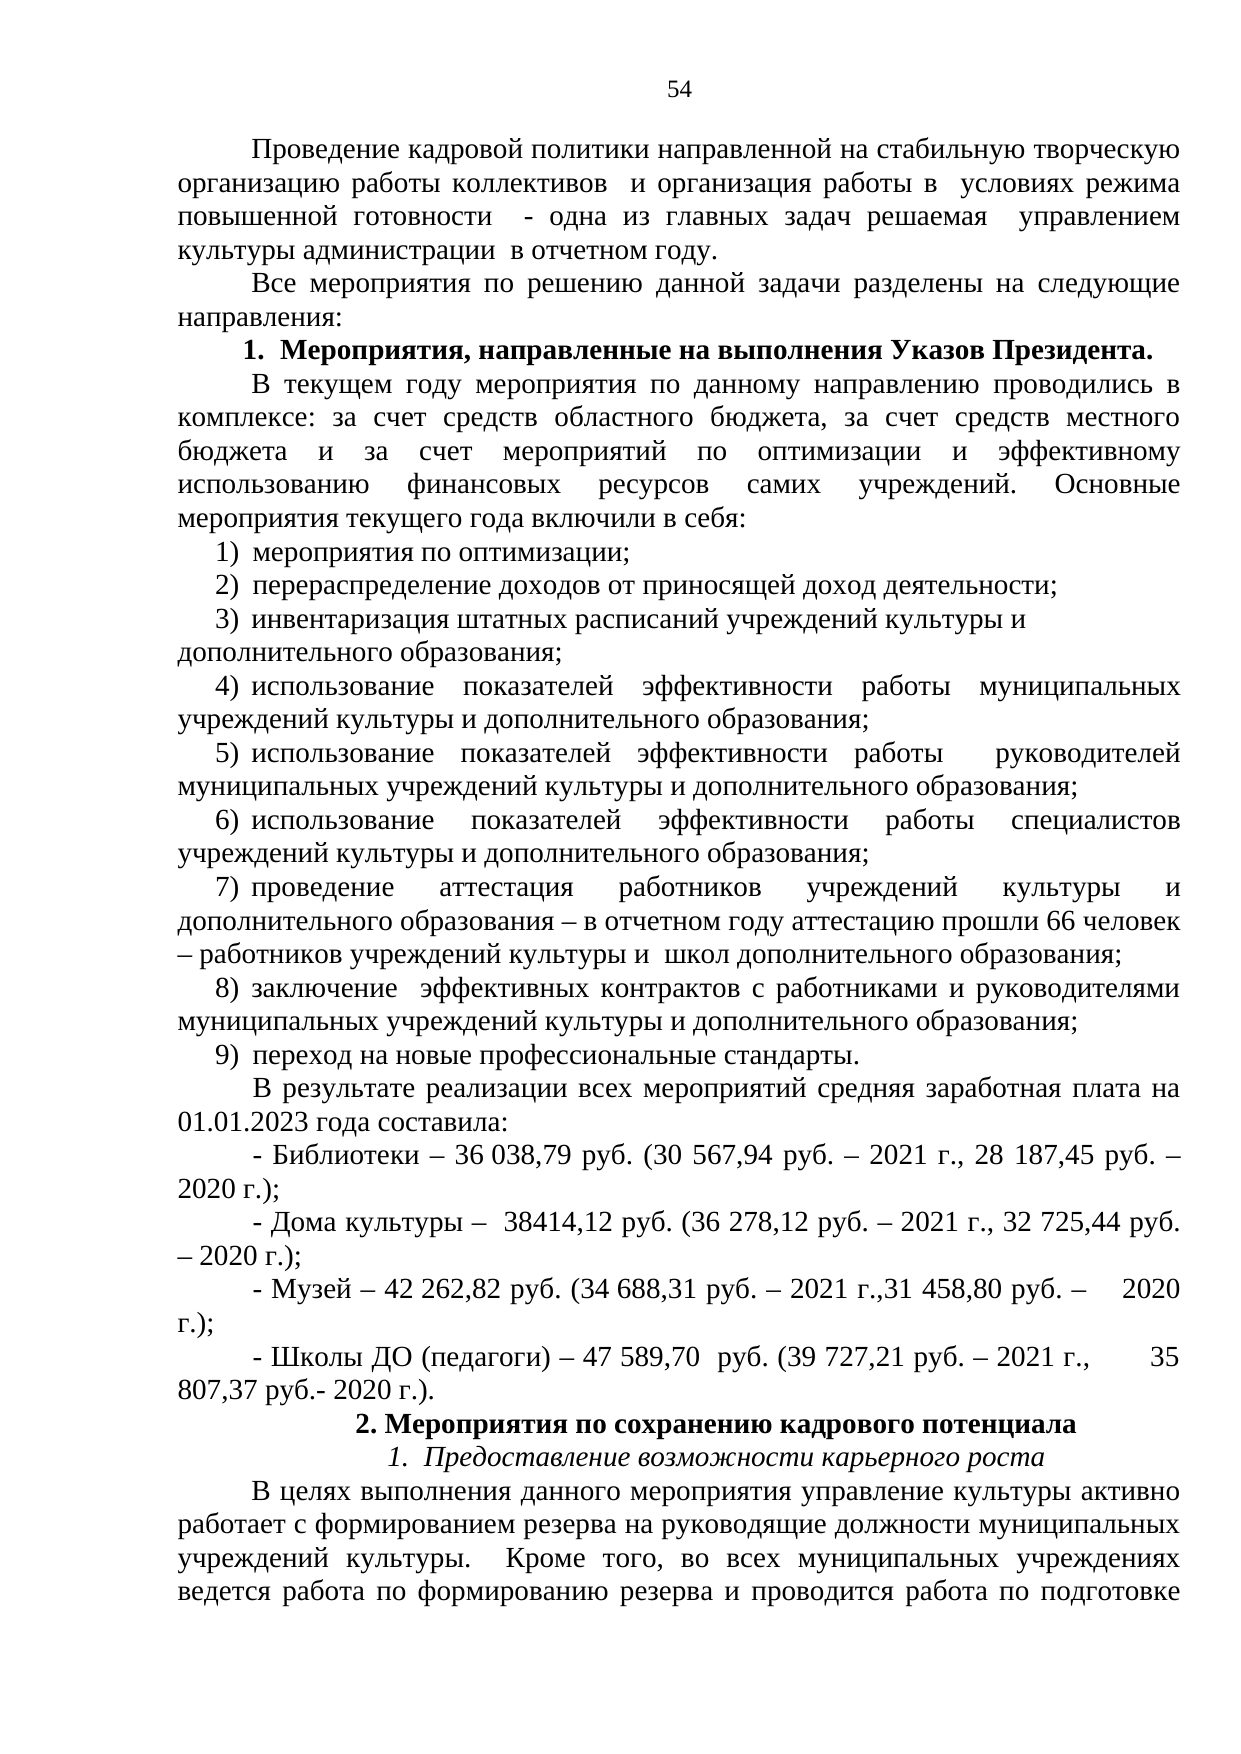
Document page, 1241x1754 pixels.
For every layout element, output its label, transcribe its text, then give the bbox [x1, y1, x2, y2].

text - Музей – 42 262,82 руб. (34 688,31 руб. – 2021 г.,31 458,80 руб. – 2020 г.); [177, 1272, 1181, 1339]
text 2. Мероприятия по сохранению кадрового потенциала [177, 1406, 1181, 1439]
list использование показателей эффективности работы муниципальных учреждений культуры и дополнительного образования; [177, 668, 1181, 735]
list переход на новые профессиональные стандарты. [215, 1037, 1181, 1070]
text 1. Предоставление возможности карьерного роста [177, 1439, 1181, 1473]
list инвентаризация штатных расписаний учреждений культуры и дополнительного образования; [177, 601, 1181, 668]
text - Дома культуры – 38414,12 руб. (36 278,12 руб. – 2021 г., 32 725,44 руб. – 2020 г.); [177, 1204, 1181, 1272]
list заключение эффективных контрактов с работниками и руководителями муниципальных учреждений культуры и дополнительного образования; [177, 970, 1181, 1037]
list использование показателей эффективности работы руководителей муниципальных учреждений культуры и дополнительного образования; [177, 735, 1181, 802]
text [177, 1473, 1181, 1607]
list перераспределение доходов от приносящей доход деятельности; [215, 567, 1181, 601]
text Проведение кадровой политики направленной на стабильную творческую организацию работы коллективов и организация работы в условиях режима повышенной готовности - одна из главных задач решаемая управлением культуры администрации в отчетном году. [177, 131, 1181, 265]
text - Библиотеки – 36 038,79 руб. (30 567,94 руб. – 2021 г., 28 187,45 руб. – 2020 г.); [177, 1137, 1181, 1204]
text Все мероприятия по решению данной задачи разделены на следующие направления: [177, 265, 1181, 332]
text В результате реализации всех мероприятий средняя заработная плата на 01.01.2023 года составила: [177, 1070, 1181, 1137]
list проведение аттестация работников учреждений культуры и дополнительного образования – в отчетном году аттестацию прошли 66 человек – работников учреждений культуры и школ дополнительного образования; [177, 869, 1181, 970]
list Мероприятия, направленные на выполнения Указов Президента. [215, 332, 1181, 366]
list мероприятия по оптимизации; [215, 534, 1181, 567]
list использование показателей эффективности работы специалистов учреждений культуры и дополнительного образования; [177, 802, 1181, 869]
text - Школы ДО (педагоги) – 47 589,70 руб. (39 727,21 руб. – 2021 г., 35 807,37 руб.- 2020 г.). [177, 1339, 1181, 1406]
text В текущем году мероприятия по данному направлению проводились в комплексе: за счет средств областного бюджета, за счет средств местного бюджета и за счет мероприятий по оптимизации и эффективному использованию финансовых ресурсов самих учреждений. Основные мероприятия текущего года включили в себя: [177, 366, 1181, 534]
